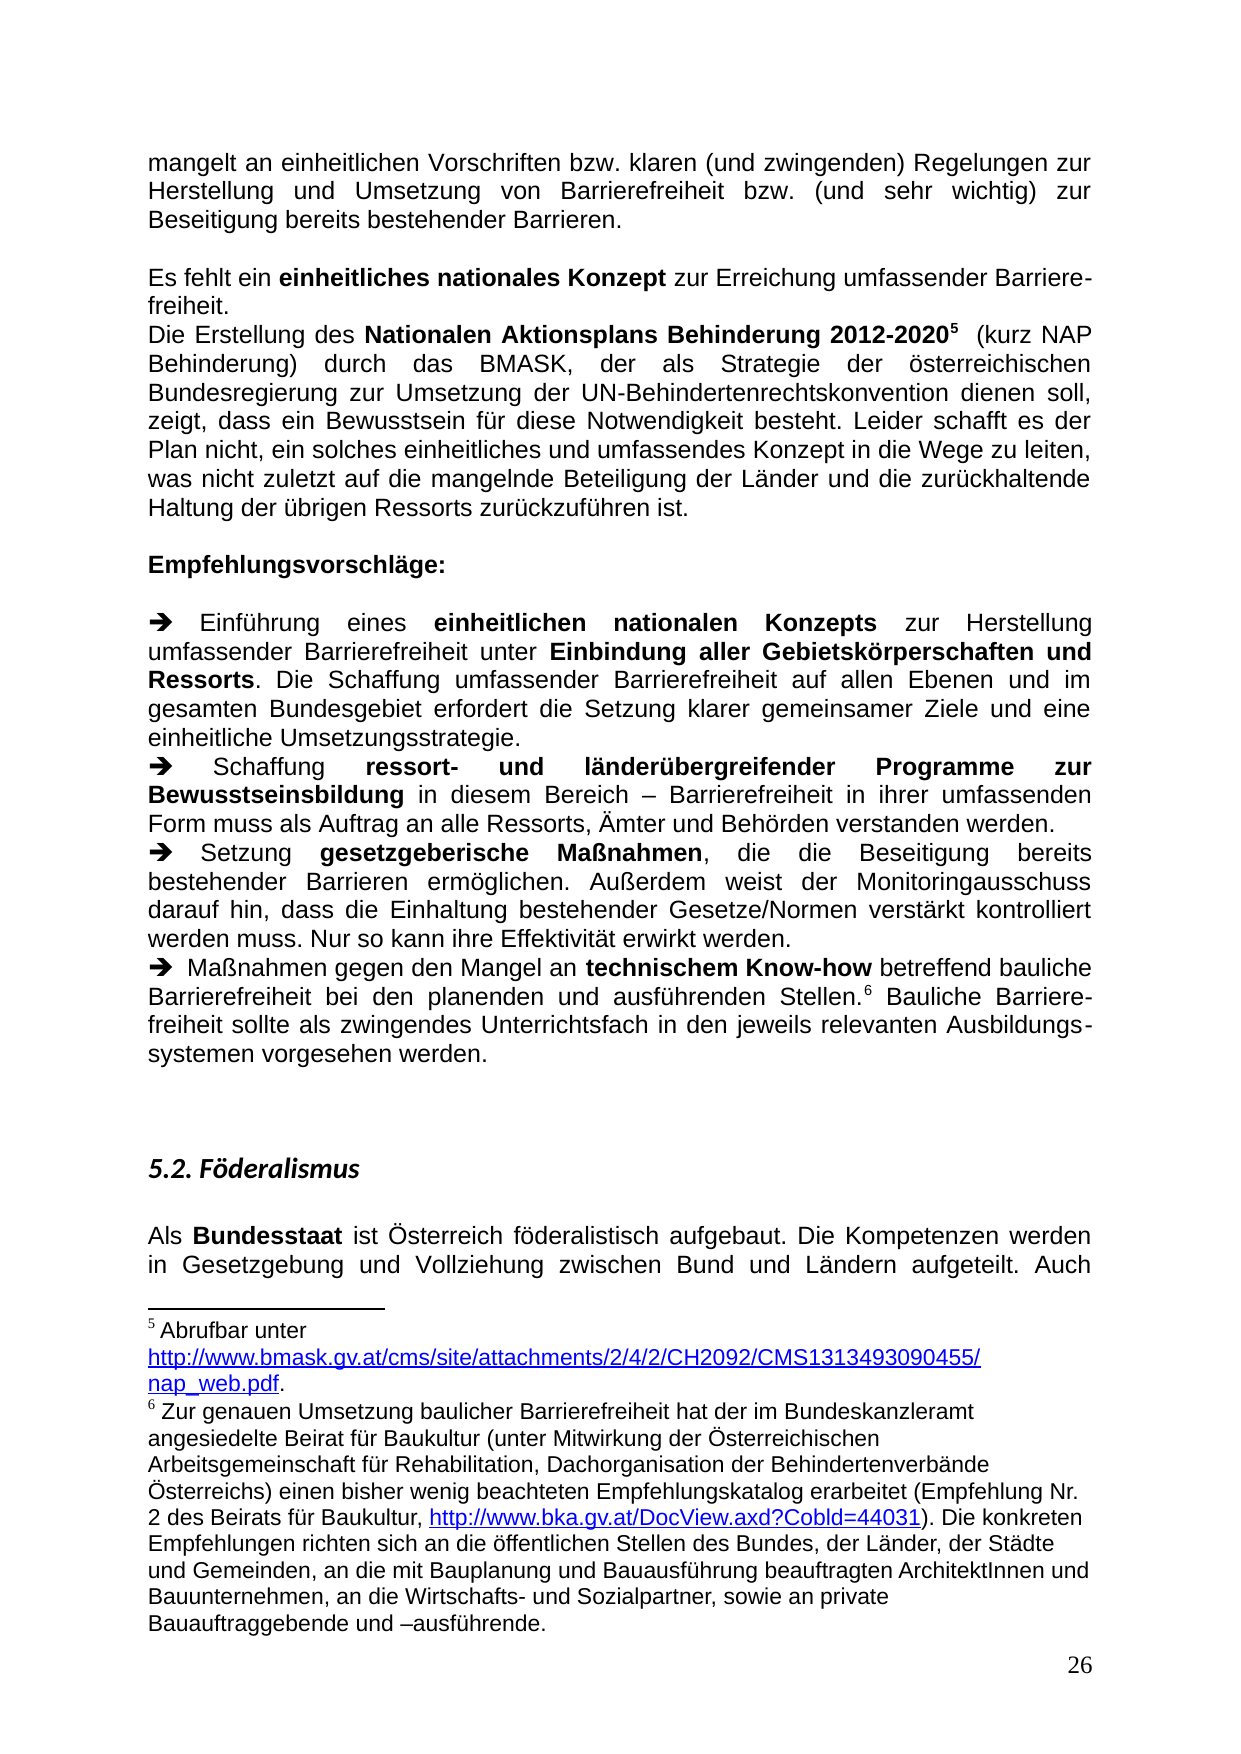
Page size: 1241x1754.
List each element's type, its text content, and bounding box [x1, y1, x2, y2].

text Es fehlt ein einheitliches nationales Konzept zur Erreichung umfassender Barrierefreiheit. [148, 263, 1093, 320]
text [148, 148, 1093, 234]
text Maßnahmen gegen den Mangel an technischem Know-how betreffend bauliche Barrierefreiheit bei den planenden und ausführenden Stellen. Bauliche Barrierefreiheit sollte als zwingendes Unterrichtsfach in den jeweils relevanten Ausbildungssystemen vorgesehen werden. [148, 953, 1093, 1068]
text Setzung gesetzgeberische Maßnahmen, die die Beseitigung bereits bestehender Barrieren ermöglichen. Außerdem weist der Monitoringausschuss darauf hin, dass die Einhaltung bestehender Gesetze/Normen verstärkt kontrolliert werden muss. Nur so kann ihre Effektivität erwirkt werden. [148, 838, 1093, 953]
text Die Erstellung des Nationalen Aktionsplans Behinderung 2012-2020 (kurz NAP Behinderung) durch das BMASK, der als Strategie der österreichischen Bundesregierung zur Umsetzung der UN-Behindertenrechtskonvention dienen soll, zeigt, dass ein Bewusstsein für diese Notwendigkeit besteht. Leider schafft es der Plan nicht, ein solches einheitliches und umfassendes Konzept in die Wege zu leiten, was nicht zuletzt auf die mangelnde Beteiligung der Länder und die zurückhaltende Haltung der übrigen Ressorts zurückzuführen ist. [148, 320, 1093, 521]
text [148, 1221, 1093, 1279]
subtitle 5.2. Föderalismus [148, 1151, 1093, 1186]
text Schaffung ressort- und länderübergreifender Programme zur Bewusstseinsbildung in diesem Bereich – Barrierefreiheit in ihrer umfassenden Form muss als Auftrag an alle Ressorts, Ämter und Behörden verstanden werden. [148, 751, 1093, 838]
text Empfehlungsvorschläge: [148, 550, 1093, 579]
text Einführung eines einheitlichen nationalen Konzepts zur Herstellung umfassender Barrierefreiheit unter Einbindung aller Gebietskörperschaften und Ressorts. Die Schaffung umfassender Barrierefreiheit auf allen Ebenen und im gesamten Bundesgebiet erfordert die Setzung klarer gemeinsamer Ziele und eine einheitliche Umsetzungsstrategie. [148, 608, 1093, 751]
